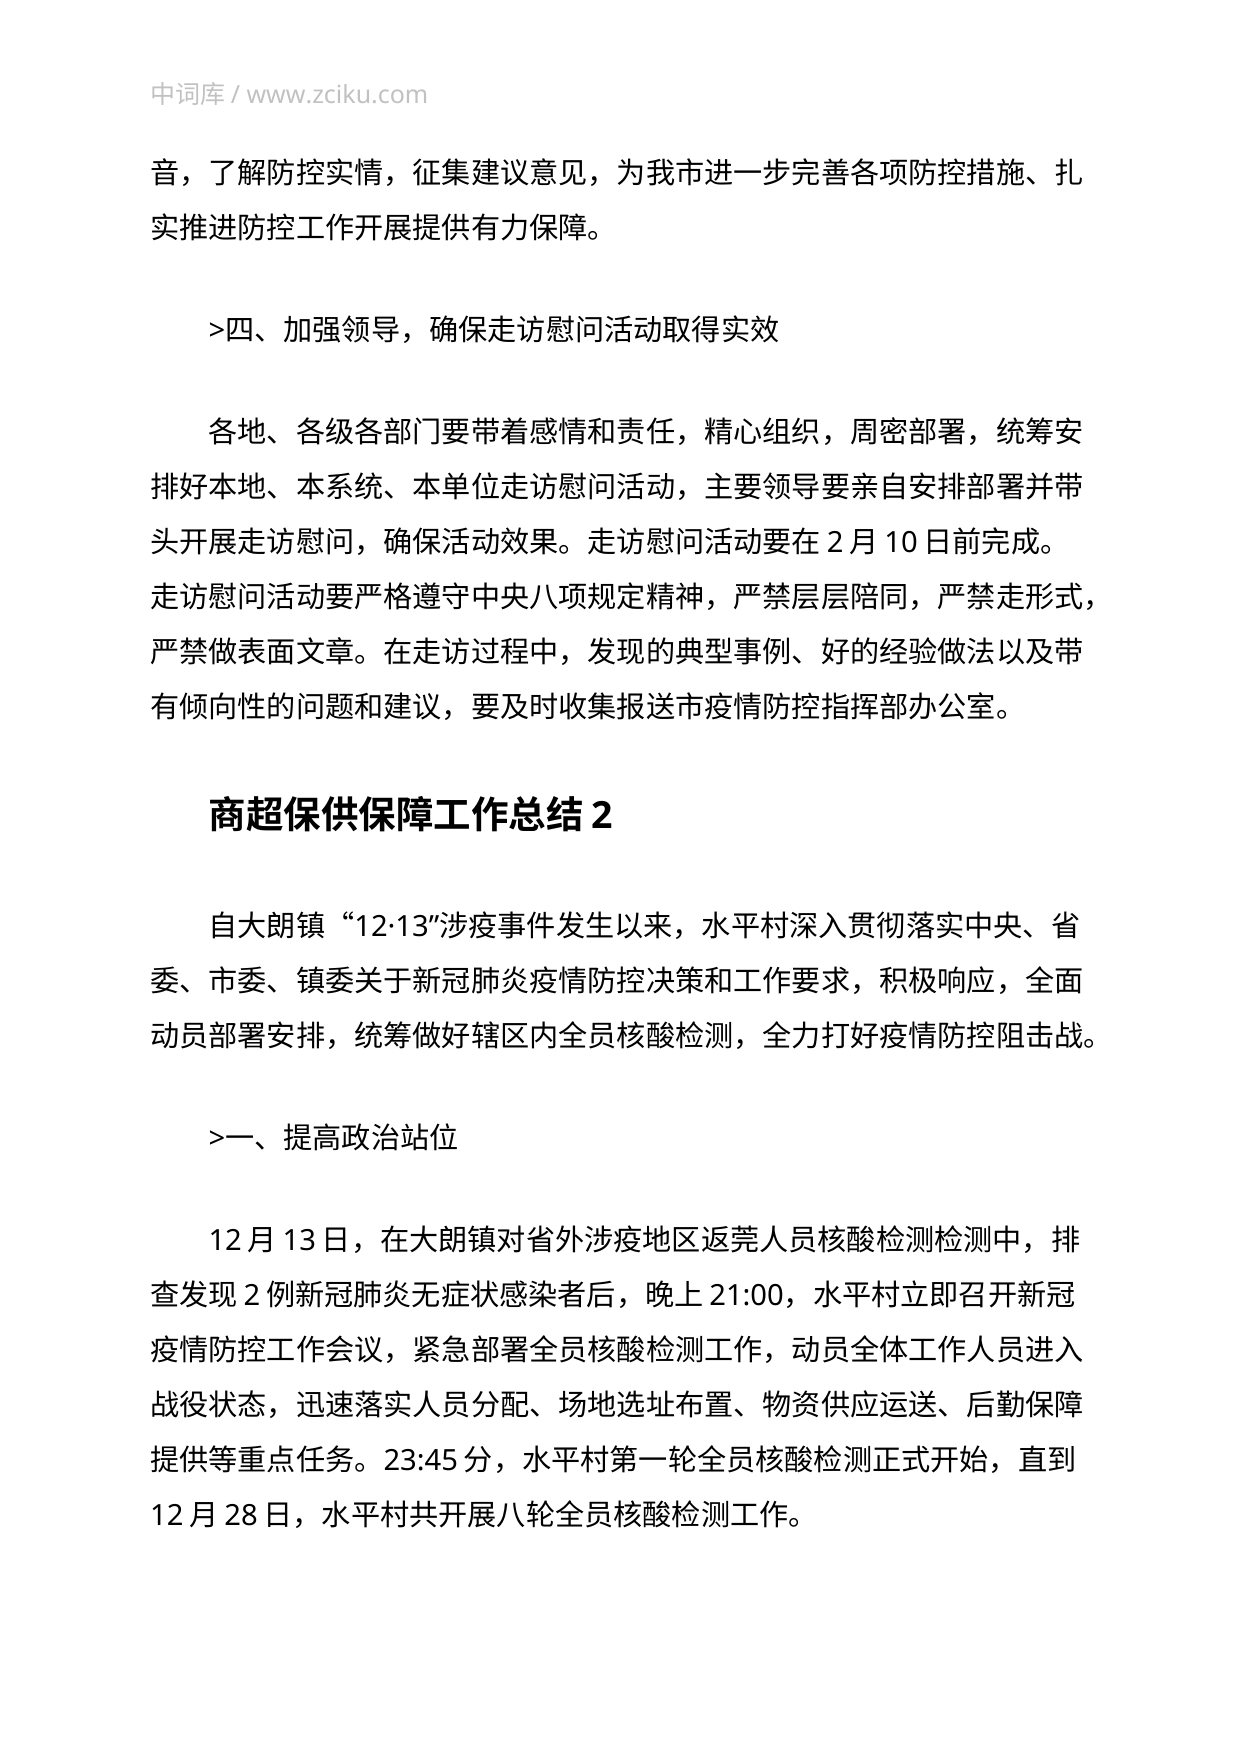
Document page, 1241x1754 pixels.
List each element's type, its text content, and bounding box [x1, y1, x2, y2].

text >四、加强领导，确保走访慰问活动取得实效 [150, 307, 1090, 349]
text 商超保供保障工作总结2 [150, 785, 1090, 839]
text 自大朗镇“12·13”涉疫事件发生以来，水平村深入贯彻落实中央、省委、市委、镇委关于新冠肺炎疫情防控决策和工作要求，积极响应，全面动员部署安排，统筹做好辖区内全员核酸检测，全力打好疫情防控阻击战。 [150, 903, 1090, 1055]
text 12月13日，在大朗镇对省外涉疫地区返莞人员核酸检测检测中，排查发现2例新冠肺炎无症状感染者后，晚上21:00，水平村立即召开新冠疫情防控工作会议，紧急部署全员核酸检测工作，动员全体工作人员进入战役状态，迅速落实人员分配、场地选址布置、物资供应运送、后勤保障提供等重点任务。23:45分，水平村第一轮全员核酸检测正式开始，直到12月28日，水平村共开展八轮全员核酸检测工作。 [150, 1216, 1090, 1533]
text 各地、各级各部门要带着感情和责任，精心组织，周密部署，统筹安排好本地、本系统、本单位走访慰问活动，主要领导要亲自安排部署并带头开展走访慰问，确保活动效果。走访慰问活动要在2月10日前完成。走访慰问活动要严格遵守中央八项规定精神，严禁层层陪同，严禁走形式，严禁做表面文章。在走访过程中，发现的典型事例、好的经验做法以及带有倾向性的问题和建议，要及时收集报送市疫情防控指挥部办公室。 [150, 409, 1090, 726]
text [150, 150, 1090, 247]
text >一、提高政治站位 [150, 1114, 1090, 1157]
